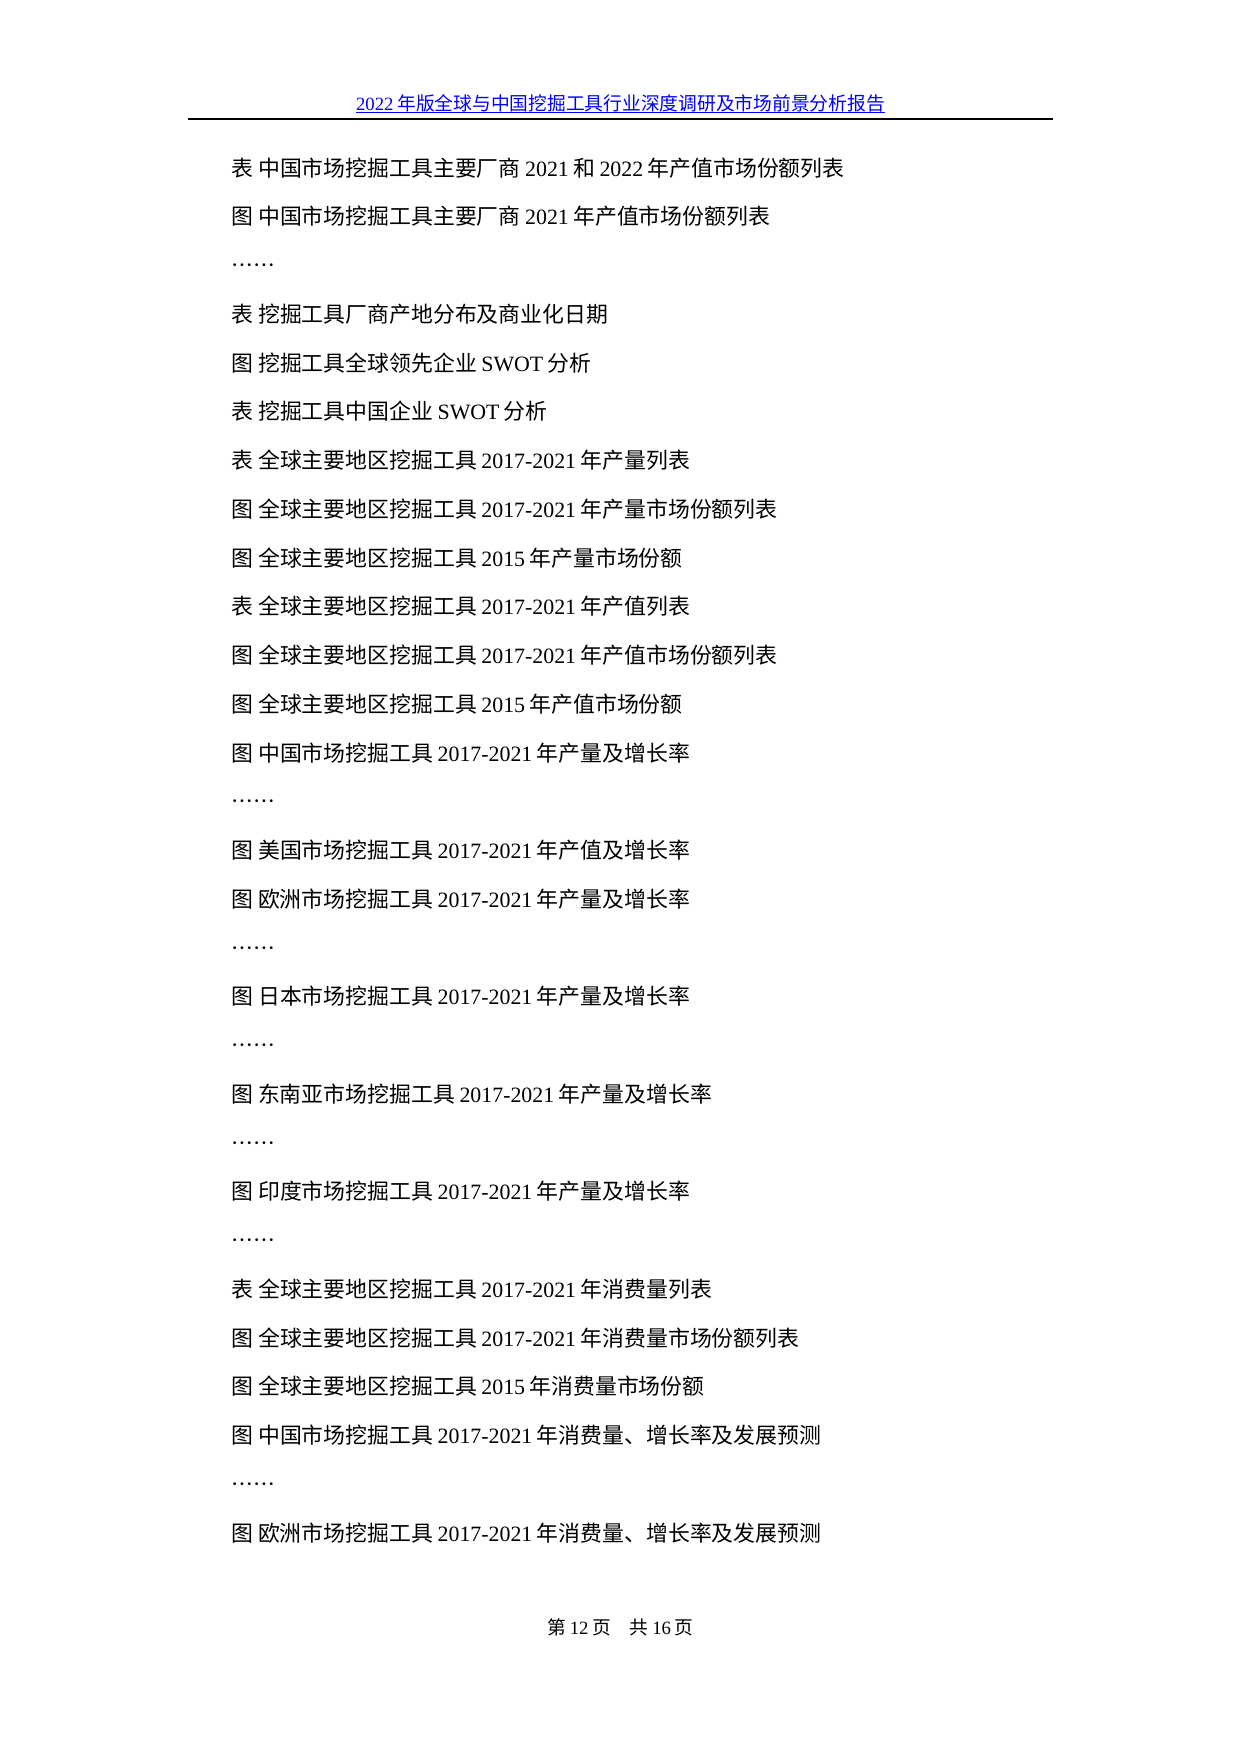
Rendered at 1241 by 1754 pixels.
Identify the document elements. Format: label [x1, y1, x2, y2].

text [187, 150, 1053, 1548]
